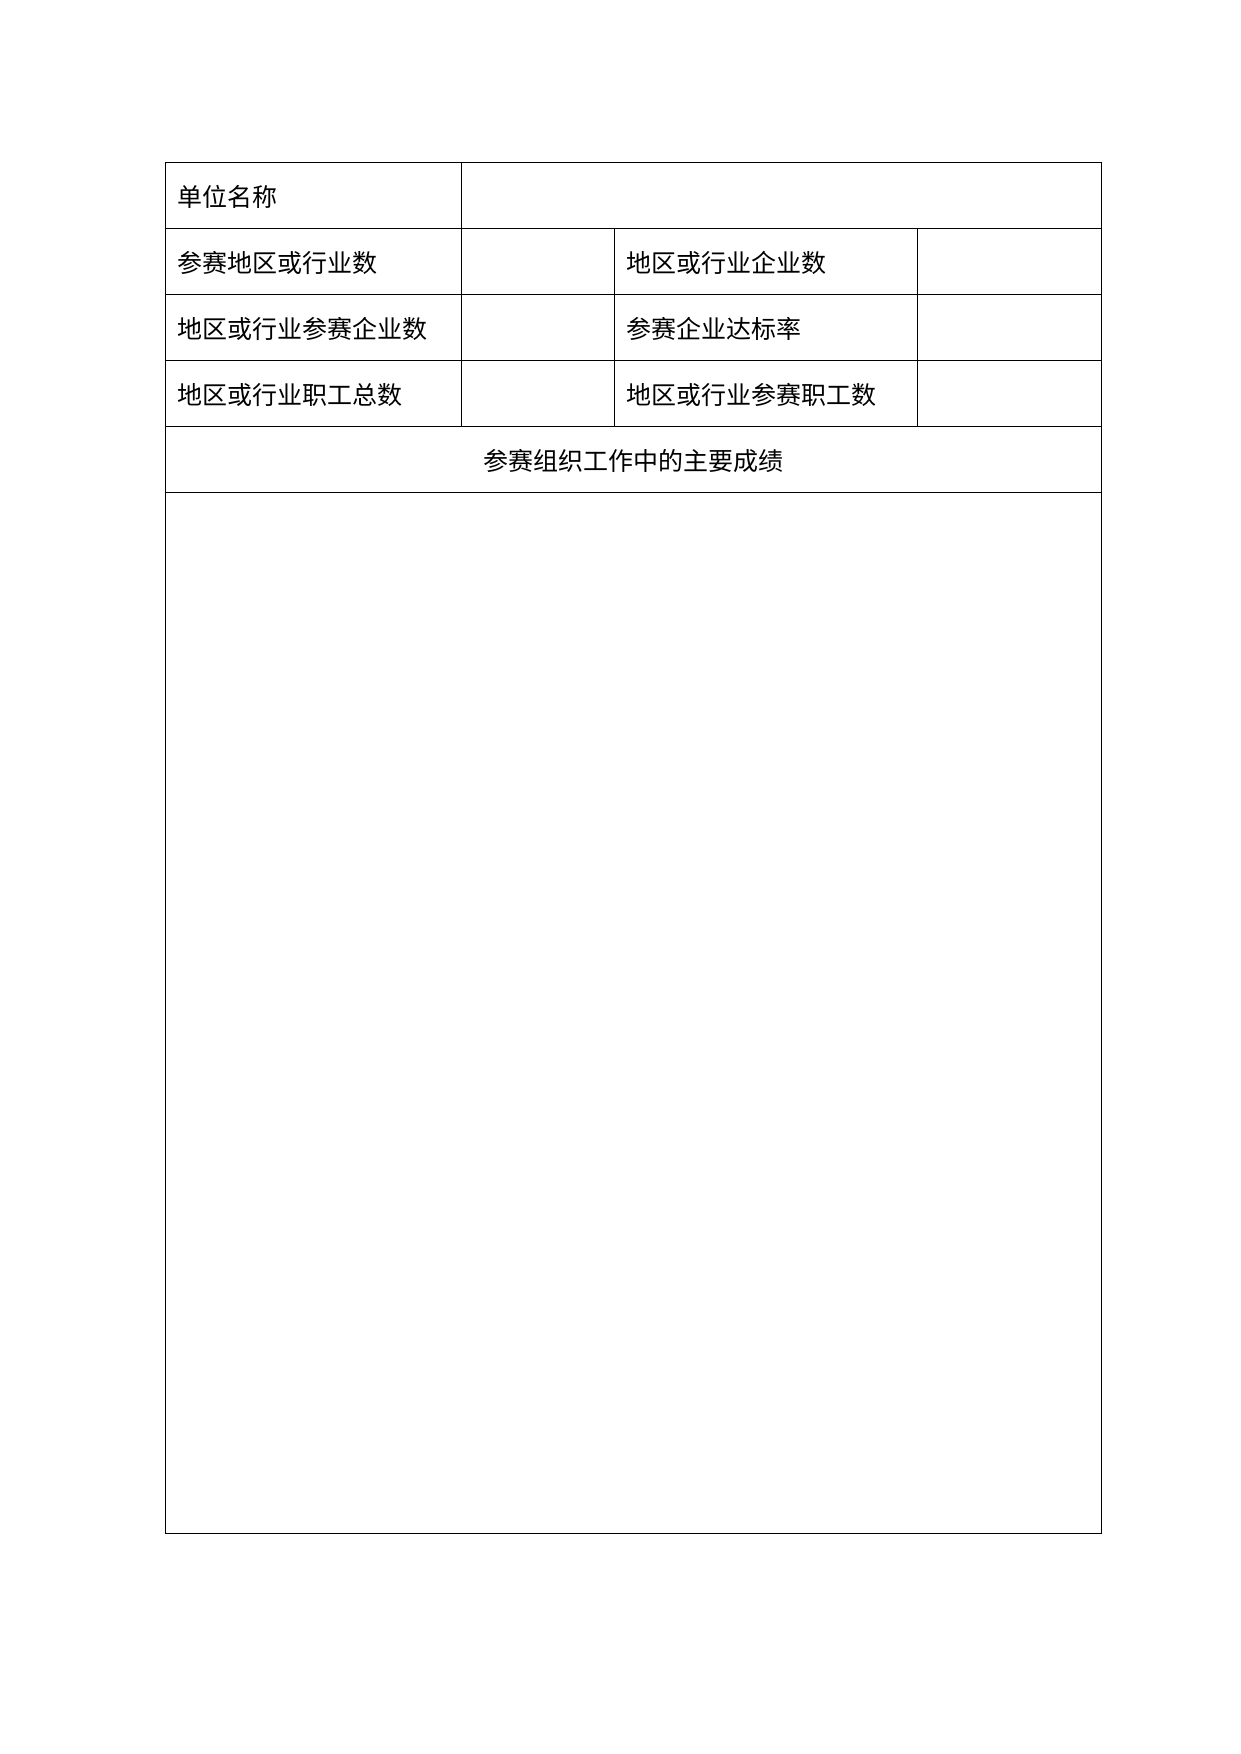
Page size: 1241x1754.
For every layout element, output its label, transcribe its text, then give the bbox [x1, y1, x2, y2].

table_cell [462, 295, 614, 360]
table_cell [166, 493, 1101, 1533]
table_cell [462, 361, 614, 426]
table_cell 地区或行业参赛企业数 [166, 295, 461, 360]
table_cell [918, 295, 1101, 360]
table_cell [462, 229, 614, 294]
table_header [462, 163, 1101, 228]
table_header 单位名称 [166, 163, 461, 228]
table_cell 地区或行业企业数 [615, 229, 917, 294]
table_cell 参赛地区或行业数 [166, 229, 461, 294]
table_cell 参赛组织工作中的主要成绩 [166, 427, 1101, 492]
table_cell 参赛企业达标率 [615, 295, 917, 360]
table_cell 地区或行业职工总数 [166, 361, 461, 426]
table_cell 地区或行业参赛职工数 [615, 361, 917, 426]
table_cell [918, 229, 1101, 294]
table_cell [918, 361, 1101, 426]
